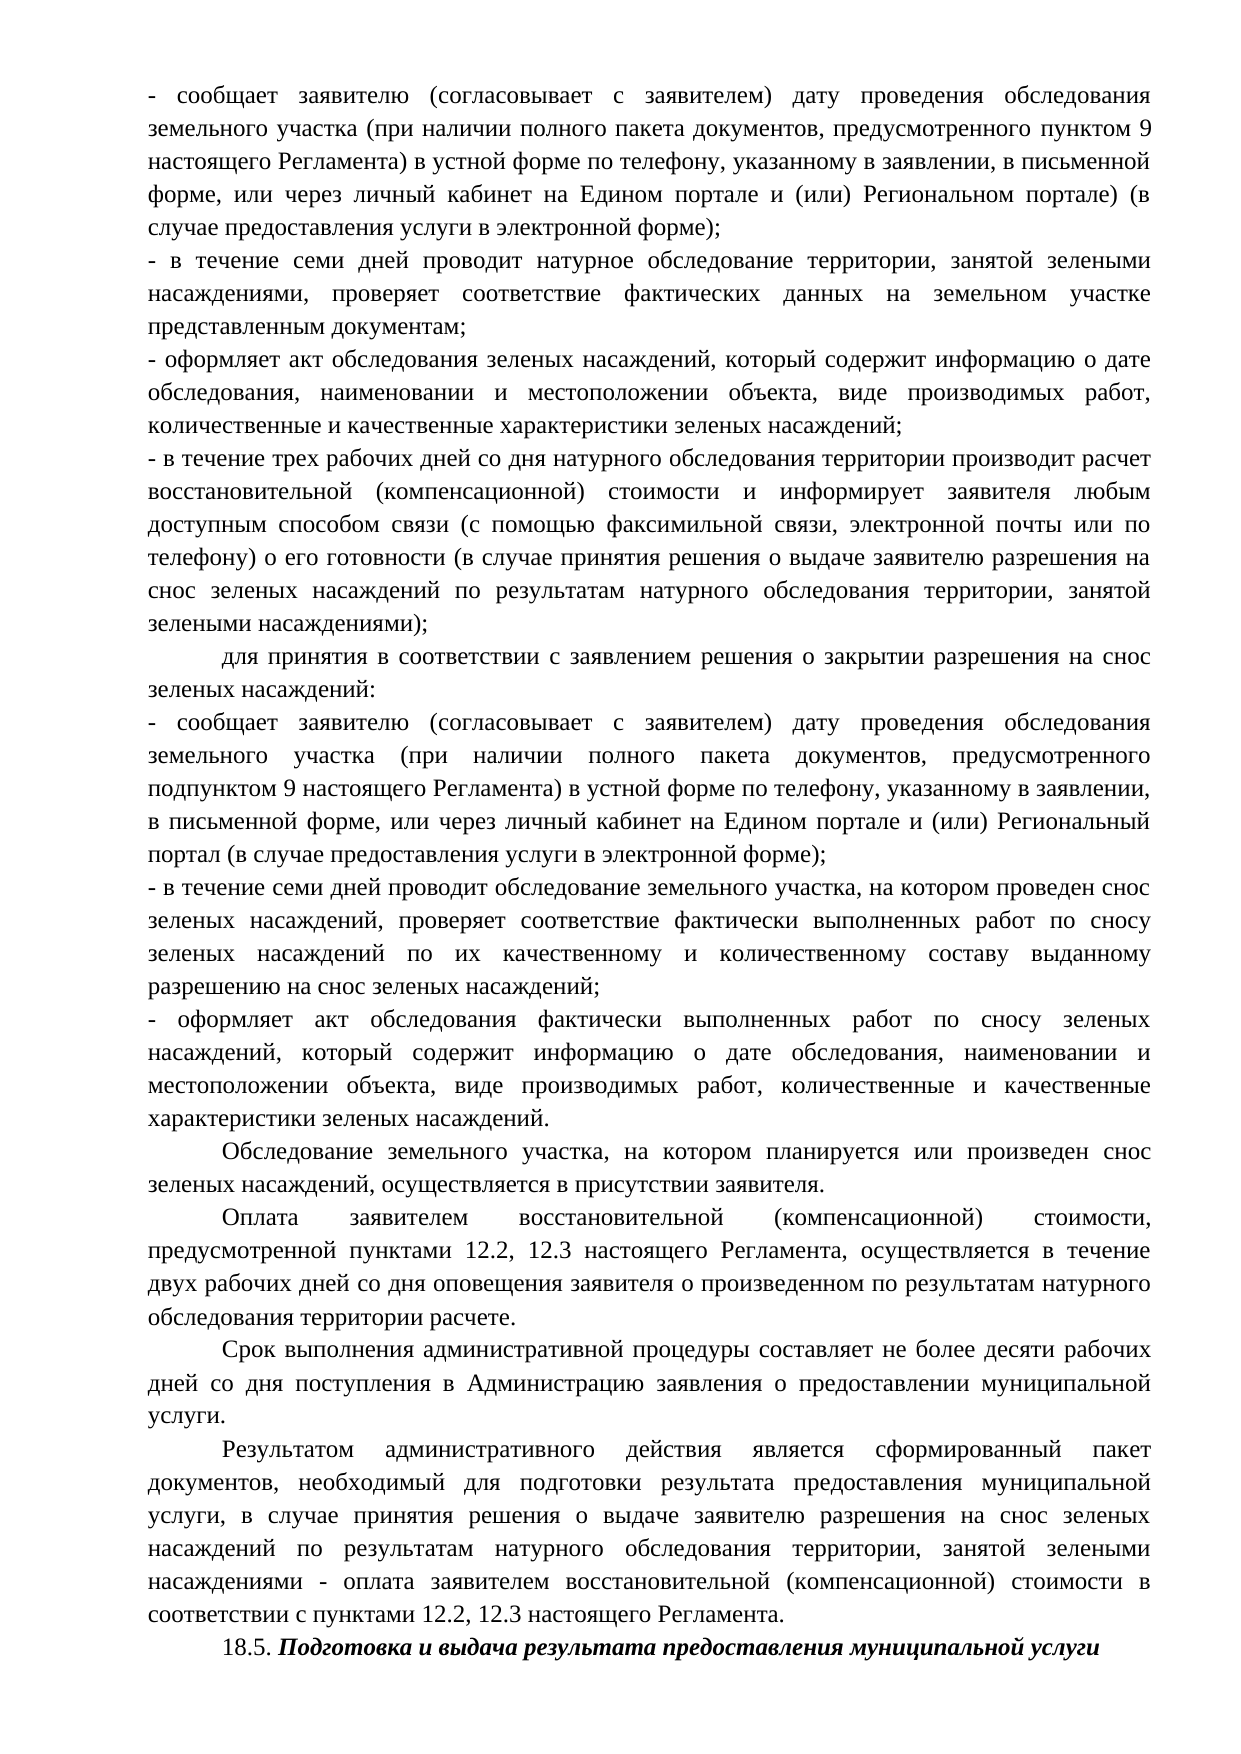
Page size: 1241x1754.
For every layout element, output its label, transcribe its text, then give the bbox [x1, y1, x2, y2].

text Оплата заявителем восстановительной (компенсационной) стоимости, предусмотренной пунктами 12.2, 12.3 настоящего Регламента, осуществляется в течение двух рабочих дней со дня оповещения заявителя о произведенном по результатам натурного обследования территории расчете. [148, 1202, 1152, 1330]
text - в течение трех рабочих дней со дня натурного обследования территории производит расчет восстановительной (компенсационной) стоимости и информирует заявителя любым доступным способом связи (с помощью факсимильной связи, электронной почты или по телефону) о его готовности (в случае принятия решения о выдаче заявителю разрешения на снос зеленых насаждений по результатам натурного обследования территории, занятой зелеными насаждениями); [148, 443, 1152, 637]
text для принятия в соответствии с заявлением решения о закрытии разрешения на снос зеленых насаждений: [148, 641, 1152, 703]
text - оформляет акт обследования зеленых насаждений, который содержит информацию о дате обследования, наименовании и местоположении объекта, виде производимых работ, количественные и качественные характеристики зеленых насаждений; [148, 344, 1152, 439]
text - в течение семи дней проводит натурное обследование территории, занятой зелеными насаждениями, проверяет соответствие фактических данных на земельном участке представленным документам; [148, 245, 1152, 340]
text - сообщает заявителю (согласовывает с заявителем) дату проведения обследования земельного участка (при наличии полного пакета документов, предусмотренного пунктом 9 настоящего Регламента) в устной форме по телефону, указанному в заявлении, в письменной форме, или через личный кабинет на Едином портале и (или) Региональном портале) (в случае предоставления услуги в электронной форме); [148, 80, 1152, 241]
text - сообщает заявителю (согласовывает с заявителем) дату проведения обследования земельного участка (при наличии полного пакета документов, предусмотренного подпунктом 9 настоящего Регламента) в устной форме по телефону, указанному в заявлении, в письменной форме, или через личный кабинет на Едином портале и (или) Региональный портал (в случае предоставления услуги в электронной форме); [148, 707, 1152, 868]
text Результатом административного действия является сформированный пакет документов, необходимый для подготовки результата предоставления муниципальной услуги, в случае принятия решения о выдаче заявителю разрешения на снос зеленых насаждений по результатам натурного обследования территории, занятой зелеными насаждениями - оплата заявителем восстановительной (компенсационной) стоимости в соответствии с пунктами 12.2, 12.3 настоящего Регламента. [148, 1434, 1152, 1627]
text Срок выполнения административной процедуры составляет не более десяти рабочих дней со дня поступления в Администрацию заявления о предоставлении муниципальной услуги. [148, 1334, 1152, 1429]
text - в течение семи дней проводит обследование земельного участка, на котором проведен снос зеленых насаждений, проверяет соответствие фактически выполненных работ по сносу зеленых насаждений по их качественному и количественному составу выданному разрешению на снос зеленых насаждений; [148, 872, 1152, 1000]
text - оформляет акт обследования фактически выполненных работ по сносу зеленых насаждений, который содержит информацию о дате обследования, наименовании и местоположении объекта, виде производимых работ, количественные и качественные характеристики зеленых насаждений. [148, 1004, 1152, 1132]
text 18.5. Подготовка и выдача результата предоставления муниципальной услуги [148, 1632, 1152, 1661]
text Обследование земельного участка, на котором планируется или произведен снос зеленых насаждений, осуществляется в присутствии заявителя. [148, 1136, 1152, 1198]
